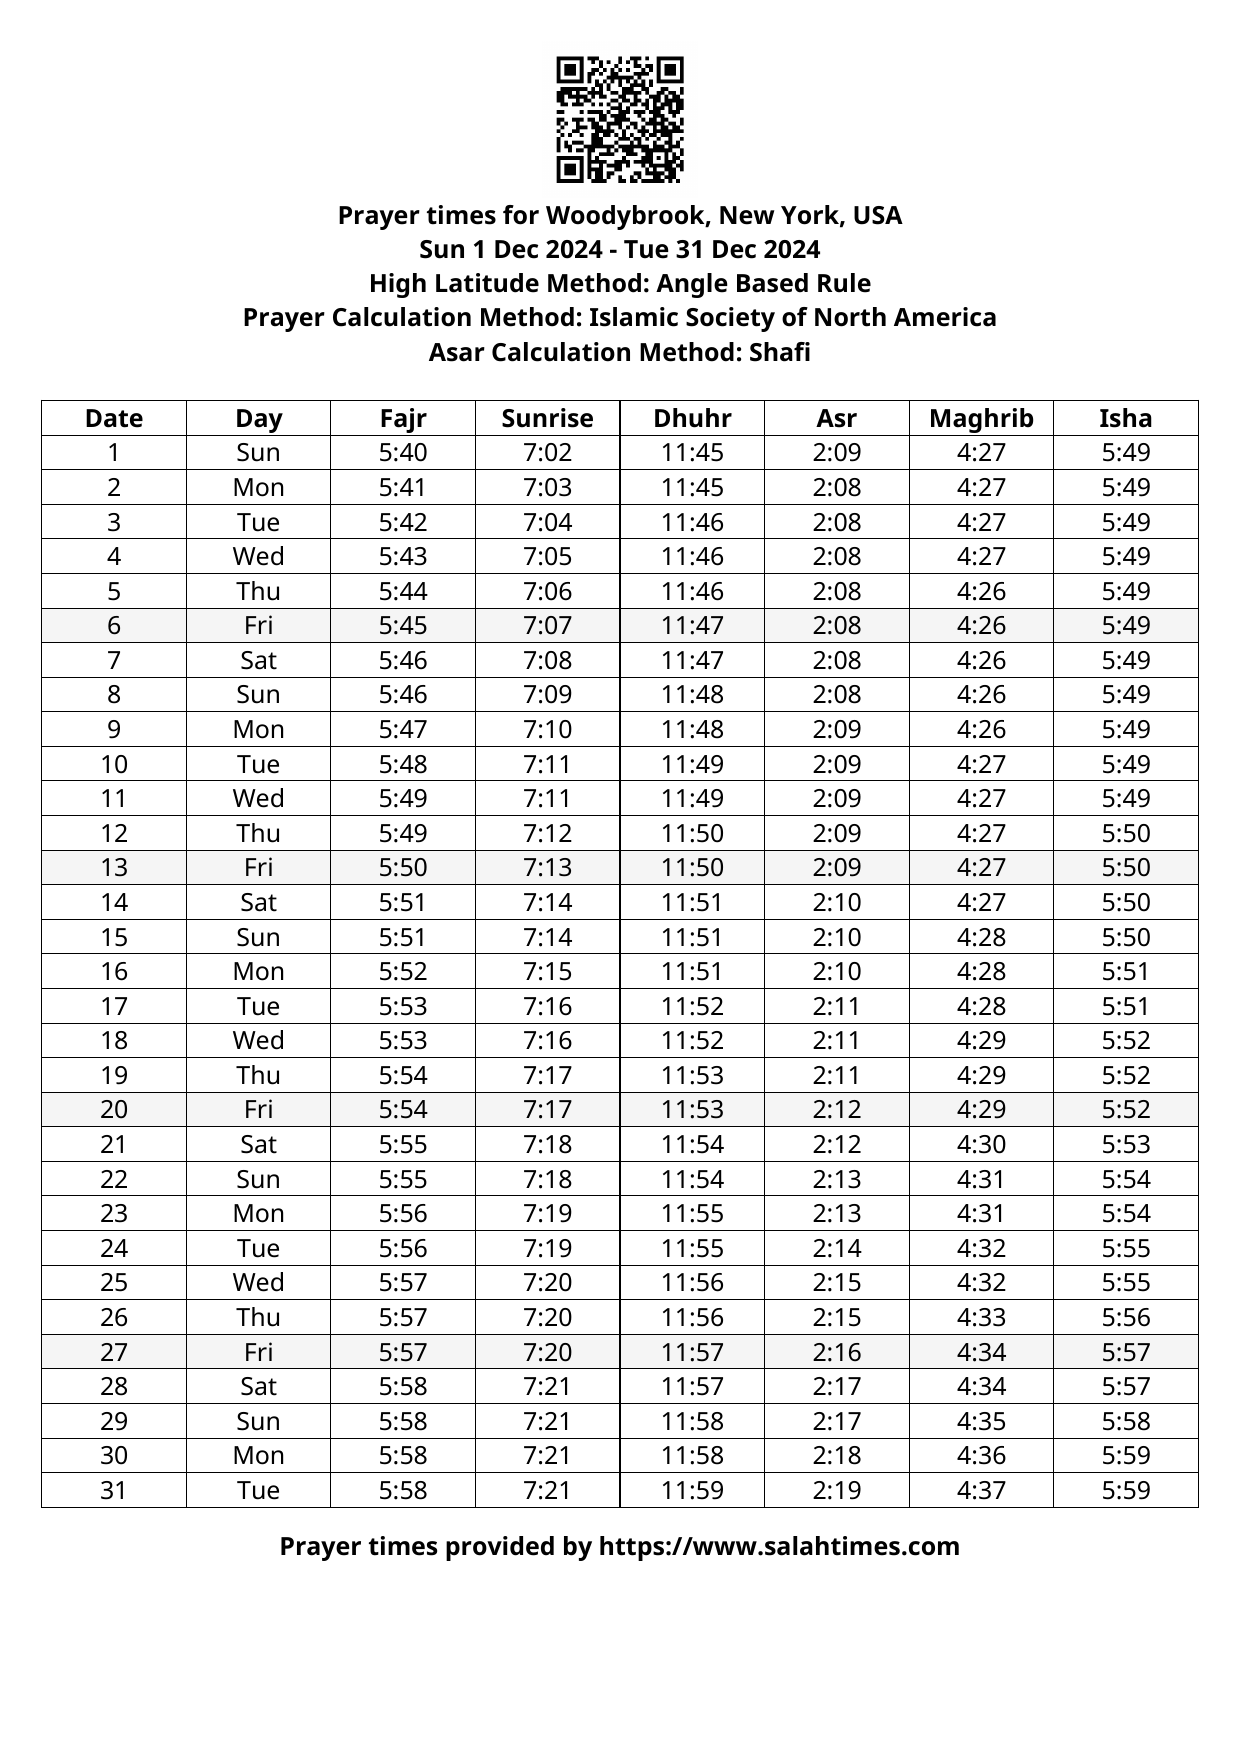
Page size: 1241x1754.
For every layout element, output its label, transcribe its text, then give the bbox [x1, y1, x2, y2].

table_cell Wed [187, 539, 330, 573]
table_cell 4:30 [910, 1127, 1053, 1161]
table_cell 2:08 [765, 539, 909, 573]
table_cell 5:49 [1054, 781, 1198, 815]
table_cell 14 [42, 885, 186, 919]
table_cell 17 [42, 989, 186, 1022]
table_cell 11:53 [621, 1093, 764, 1126]
table_cell Sat [187, 1127, 330, 1161]
table_cell 11:55 [621, 1196, 764, 1230]
text Prayer times provided by https://www.salahtimes.com [42, 1528, 1198, 1563]
table_header Maghrib [910, 401, 1053, 434]
table_cell 2:08 [765, 574, 909, 607]
table_cell 25 [42, 1266, 186, 1299]
table_cell 5 [42, 574, 186, 607]
table_cell 4:27 [910, 505, 1053, 538]
table_cell 5:49 [1054, 539, 1198, 573]
table_cell 5:56 [331, 1196, 475, 1230]
table_cell Thu [187, 574, 330, 607]
table_cell 5:49 [331, 781, 475, 815]
table_cell Thu [187, 1058, 330, 1092]
table_cell 4:26 [910, 678, 1053, 711]
table_cell 2:13 [765, 1196, 909, 1230]
table_cell 5:51 [1054, 954, 1198, 988]
table_cell 7:13 [476, 851, 619, 884]
table_cell 5:55 [1054, 1231, 1198, 1264]
table_cell 4:27 [910, 851, 1053, 884]
table_cell 5:58 [331, 1369, 475, 1403]
table_cell 2:14 [765, 1231, 909, 1264]
table_cell Fri [187, 1335, 330, 1368]
table_cell Thu [187, 1300, 330, 1334]
table_cell 5:54 [1054, 1196, 1198, 1230]
table_cell 4:26 [910, 712, 1053, 746]
table_cell 2:09 [765, 712, 909, 746]
table_cell 21 [42, 1127, 186, 1161]
table_cell 4:26 [910, 643, 1053, 677]
table_cell 4:29 [910, 1058, 1053, 1092]
table_cell 7:05 [476, 539, 619, 573]
text Asar Calculation Method: Shafi [42, 334, 1198, 368]
table_cell 7:15 [476, 954, 619, 988]
table_cell 5:48 [331, 747, 475, 780]
table_cell 5:59 [1054, 1473, 1198, 1507]
table_cell 4:27 [910, 816, 1053, 849]
table_cell 7:20 [476, 1335, 619, 1368]
table_cell 4:26 [910, 609, 1053, 642]
table_cell 4:27 [910, 885, 1053, 919]
text Prayer times for Woodybrook, New York, USA [42, 198, 1198, 232]
table_cell 7:11 [476, 781, 619, 815]
table_cell 5:50 [331, 851, 475, 884]
table_cell 4:31 [910, 1196, 1053, 1230]
table_cell 5:49 [1054, 747, 1198, 780]
table_cell Thu [187, 816, 330, 849]
table_cell Sun [187, 1162, 330, 1195]
table_cell Mon [187, 712, 330, 746]
table_cell 11:54 [621, 1162, 764, 1195]
table_cell 5:58 [331, 1439, 475, 1472]
table_cell 11:56 [621, 1300, 764, 1334]
table_cell 29 [42, 1404, 186, 1437]
table_cell 5:44 [331, 574, 475, 607]
table_cell 11:48 [621, 712, 764, 746]
table_cell 4:34 [910, 1335, 1053, 1368]
table_cell 5:49 [1054, 712, 1198, 746]
table_cell 7:21 [476, 1473, 619, 1507]
table_cell 2:08 [765, 643, 909, 677]
table_cell Mon [187, 1196, 330, 1230]
table_cell 5:46 [331, 678, 475, 711]
table_header Day [187, 401, 330, 434]
table_cell 11:51 [621, 954, 764, 988]
table_cell 2:11 [765, 989, 909, 1022]
table_cell 7 [42, 643, 186, 677]
table_cell 2:15 [765, 1266, 909, 1299]
table_cell 2:19 [765, 1473, 909, 1507]
table_cell 5:57 [331, 1266, 475, 1299]
table_cell 11:46 [621, 574, 764, 607]
table_cell 5:54 [331, 1058, 475, 1092]
table_cell 5:53 [1054, 1127, 1198, 1161]
table_cell 7:12 [476, 816, 619, 849]
table_cell 2:08 [765, 470, 909, 504]
table_cell 2:09 [765, 816, 909, 849]
table_cell 4:26 [910, 574, 1053, 607]
table_cell 2:12 [765, 1093, 909, 1126]
text Prayer Calculation Method: Islamic Society of North America [42, 300, 1198, 334]
table_cell 4:27 [910, 539, 1053, 573]
table_cell 4:27 [910, 781, 1053, 815]
table_cell 30 [42, 1439, 186, 1472]
table_cell 5:51 [331, 885, 475, 919]
table_cell 5:53 [331, 1024, 475, 1057]
table_header Fajr [331, 401, 475, 434]
table_cell 3 [42, 505, 186, 538]
table_cell 4:32 [910, 1231, 1053, 1264]
table_header Sunrise [476, 401, 619, 434]
table_cell 5:52 [1054, 1024, 1198, 1057]
table_cell 11:57 [621, 1335, 764, 1368]
table_cell Wed [187, 1024, 330, 1057]
table_cell 1 [42, 436, 186, 469]
table_cell 5:51 [331, 920, 475, 953]
table_cell 5:40 [331, 436, 475, 469]
table_cell 18 [42, 1024, 186, 1057]
table_cell 5:58 [1054, 1404, 1198, 1437]
table_cell 11:46 [621, 539, 764, 573]
table_cell 5:52 [331, 954, 475, 988]
table_cell 2:10 [765, 954, 909, 988]
table_cell 11:47 [621, 609, 764, 642]
table_cell 11:58 [621, 1404, 764, 1437]
table_cell 11:55 [621, 1231, 764, 1264]
table_cell 20 [42, 1093, 186, 1126]
table_cell 31 [42, 1473, 186, 1507]
table_cell 9 [42, 712, 186, 746]
table_cell 4:29 [910, 1093, 1053, 1126]
table_cell 5:43 [331, 539, 475, 573]
table_cell 13 [42, 851, 186, 884]
table_cell 5:51 [1054, 989, 1198, 1022]
table_cell 5:52 [1054, 1093, 1198, 1126]
table_cell 7:20 [476, 1300, 619, 1334]
table_cell Sun [187, 1404, 330, 1437]
table_header Isha [1054, 401, 1198, 434]
table_cell 24 [42, 1231, 186, 1264]
table_cell 7:16 [476, 989, 619, 1022]
table_cell 2:11 [765, 1024, 909, 1057]
table_cell 7:16 [476, 1024, 619, 1057]
table_cell 5:49 [1054, 574, 1198, 607]
table_cell 4:27 [910, 747, 1053, 780]
table_cell 5:55 [331, 1127, 475, 1161]
table_cell 5:57 [331, 1300, 475, 1334]
table_cell Tue [187, 1231, 330, 1264]
table_cell 7:20 [476, 1266, 619, 1299]
table_cell 5:50 [1054, 920, 1198, 953]
text Sun 1 Dec 2024 - Tue 31 Dec 2024 [42, 232, 1198, 266]
table_cell 5:49 [1054, 505, 1198, 538]
table_cell 4:29 [910, 1024, 1053, 1057]
table_cell 2:17 [765, 1369, 909, 1403]
table_cell 5:49 [1054, 609, 1198, 642]
table_cell 15 [42, 920, 186, 953]
table_cell 5:49 [1054, 470, 1198, 504]
table_cell 5:56 [1054, 1300, 1198, 1334]
table_cell Sun [187, 920, 330, 953]
table_cell 8 [42, 678, 186, 711]
table_header Asr [765, 401, 909, 434]
table_cell 7:21 [476, 1404, 619, 1437]
table_cell 5:58 [331, 1473, 475, 1507]
table_cell 7:08 [476, 643, 619, 677]
table_cell 12 [42, 816, 186, 849]
table_cell 4:28 [910, 920, 1053, 953]
table_cell 2:15 [765, 1300, 909, 1334]
table_cell Tue [187, 989, 330, 1022]
table_cell 5:56 [331, 1231, 475, 1264]
table_cell 11:56 [621, 1266, 764, 1299]
table_cell 2:08 [765, 678, 909, 711]
table_cell 4:28 [910, 954, 1053, 988]
table_cell 5:54 [331, 1093, 475, 1126]
table_cell 5:42 [331, 505, 475, 538]
table_cell 28 [42, 1369, 186, 1403]
table_cell 11:45 [621, 470, 764, 504]
table_cell 2:08 [765, 505, 909, 538]
table_cell 7:03 [476, 470, 619, 504]
table_cell 2:13 [765, 1162, 909, 1195]
table_cell 23 [42, 1196, 186, 1230]
table_cell 7:18 [476, 1162, 619, 1195]
table_header Dhuhr [621, 401, 764, 434]
table_cell 11:50 [621, 816, 764, 849]
table_cell 11:57 [621, 1369, 764, 1403]
table_cell 7:14 [476, 920, 619, 953]
table_cell 11:51 [621, 920, 764, 953]
table_cell 7:14 [476, 885, 619, 919]
table_cell 10 [42, 747, 186, 780]
table_cell 4:36 [910, 1439, 1053, 1472]
table_cell 11:50 [621, 851, 764, 884]
table_cell 5:50 [1054, 816, 1198, 849]
table_cell 7:02 [476, 436, 619, 469]
table_cell 4 [42, 539, 186, 573]
table_cell 7:07 [476, 609, 619, 642]
table_cell 4:33 [910, 1300, 1053, 1334]
table_cell Fri [187, 1093, 330, 1126]
table_cell 2:09 [765, 781, 909, 815]
table_cell 11:53 [621, 1058, 764, 1092]
table_cell 5:45 [331, 609, 475, 642]
table_cell 5:49 [1054, 678, 1198, 711]
table_cell 11:47 [621, 643, 764, 677]
table_cell Tue [187, 1473, 330, 1507]
table_cell 11:51 [621, 885, 764, 919]
table_cell 4:32 [910, 1266, 1053, 1299]
table_cell 2:08 [765, 609, 909, 642]
table_cell 11:45 [621, 436, 764, 469]
table_cell 11 [42, 781, 186, 815]
table_cell 16 [42, 954, 186, 988]
table_cell Tue [187, 505, 330, 538]
table_cell Fri [187, 609, 330, 642]
table_cell 5:46 [331, 643, 475, 677]
table_cell 11:58 [621, 1439, 764, 1472]
table_cell 7:21 [476, 1369, 619, 1403]
table_cell 5:58 [331, 1404, 475, 1437]
table_cell 11:54 [621, 1127, 764, 1161]
table_cell 7:09 [476, 678, 619, 711]
table_cell 7:17 [476, 1093, 619, 1126]
table_cell 7:18 [476, 1127, 619, 1161]
table_cell 11:48 [621, 678, 764, 711]
table_cell 11:49 [621, 747, 764, 780]
table_cell 2:10 [765, 920, 909, 953]
table_cell 2:12 [765, 1127, 909, 1161]
table_cell 2:17 [765, 1404, 909, 1437]
table_cell 5:53 [331, 989, 475, 1022]
table_cell 2:10 [765, 885, 909, 919]
table_cell 5:47 [331, 712, 475, 746]
table_cell Wed [187, 781, 330, 815]
table_cell 5:55 [1054, 1266, 1198, 1299]
table_cell 27 [42, 1335, 186, 1368]
table_cell 7:19 [476, 1231, 619, 1264]
table_cell Mon [187, 470, 330, 504]
table_cell 5:59 [1054, 1439, 1198, 1472]
table_cell Sat [187, 885, 330, 919]
table_cell 2 [42, 470, 186, 504]
table_cell 6 [42, 609, 186, 642]
table_header Date [42, 401, 186, 434]
table_cell 5:50 [1054, 885, 1198, 919]
table_cell 4:28 [910, 989, 1053, 1022]
table_cell 22 [42, 1162, 186, 1195]
table_cell 4:35 [910, 1404, 1053, 1437]
table_cell 4:34 [910, 1369, 1053, 1403]
table_cell 5:57 [331, 1335, 475, 1368]
table_cell 7:11 [476, 747, 619, 780]
table_cell 4:27 [910, 470, 1053, 504]
table_cell 5:41 [331, 470, 475, 504]
table_cell 5:49 [1054, 436, 1198, 469]
table_cell 11:52 [621, 989, 764, 1022]
table_cell 5:50 [1054, 851, 1198, 884]
table_cell 2:16 [765, 1335, 909, 1368]
table_cell 5:54 [1054, 1162, 1198, 1195]
table_cell 5:49 [1054, 643, 1198, 677]
table_cell 7:04 [476, 505, 619, 538]
table_cell 7:06 [476, 574, 619, 607]
table_cell 5:57 [1054, 1335, 1198, 1368]
table_cell 2:18 [765, 1439, 909, 1472]
table_cell 7:19 [476, 1196, 619, 1230]
table_cell Sat [187, 643, 330, 677]
table_cell Wed [187, 1266, 330, 1299]
table_cell 5:52 [1054, 1058, 1198, 1092]
table_cell Mon [187, 1439, 330, 1472]
table_cell 11:59 [621, 1473, 764, 1507]
table_cell 5:57 [1054, 1369, 1198, 1403]
table_cell 19 [42, 1058, 186, 1092]
picture [542, 41, 699, 198]
table_cell 4:27 [910, 436, 1053, 469]
table_cell Fri [187, 851, 330, 884]
text High Latitude Method: Angle Based Rule [42, 266, 1198, 300]
table_cell 11:46 [621, 505, 764, 538]
table_cell 11:52 [621, 1024, 764, 1057]
table_cell 2:09 [765, 436, 909, 469]
table_cell Sat [187, 1369, 330, 1403]
table_cell 5:55 [331, 1162, 475, 1195]
table_cell 2:09 [765, 851, 909, 884]
table_cell 5:49 [331, 816, 475, 849]
table_cell 2:09 [765, 747, 909, 780]
table_cell 26 [42, 1300, 186, 1334]
table_cell Sun [187, 436, 330, 469]
table_cell 7:21 [476, 1439, 619, 1472]
table_cell Tue [187, 747, 330, 780]
table_cell Mon [187, 954, 330, 988]
table_cell 4:31 [910, 1162, 1053, 1195]
table_cell Sun [187, 678, 330, 711]
table_cell 7:10 [476, 712, 619, 746]
table_cell 2:11 [765, 1058, 909, 1092]
table_cell 11:49 [621, 781, 764, 815]
table_cell 7:17 [476, 1058, 619, 1092]
table_cell 4:37 [910, 1473, 1053, 1507]
